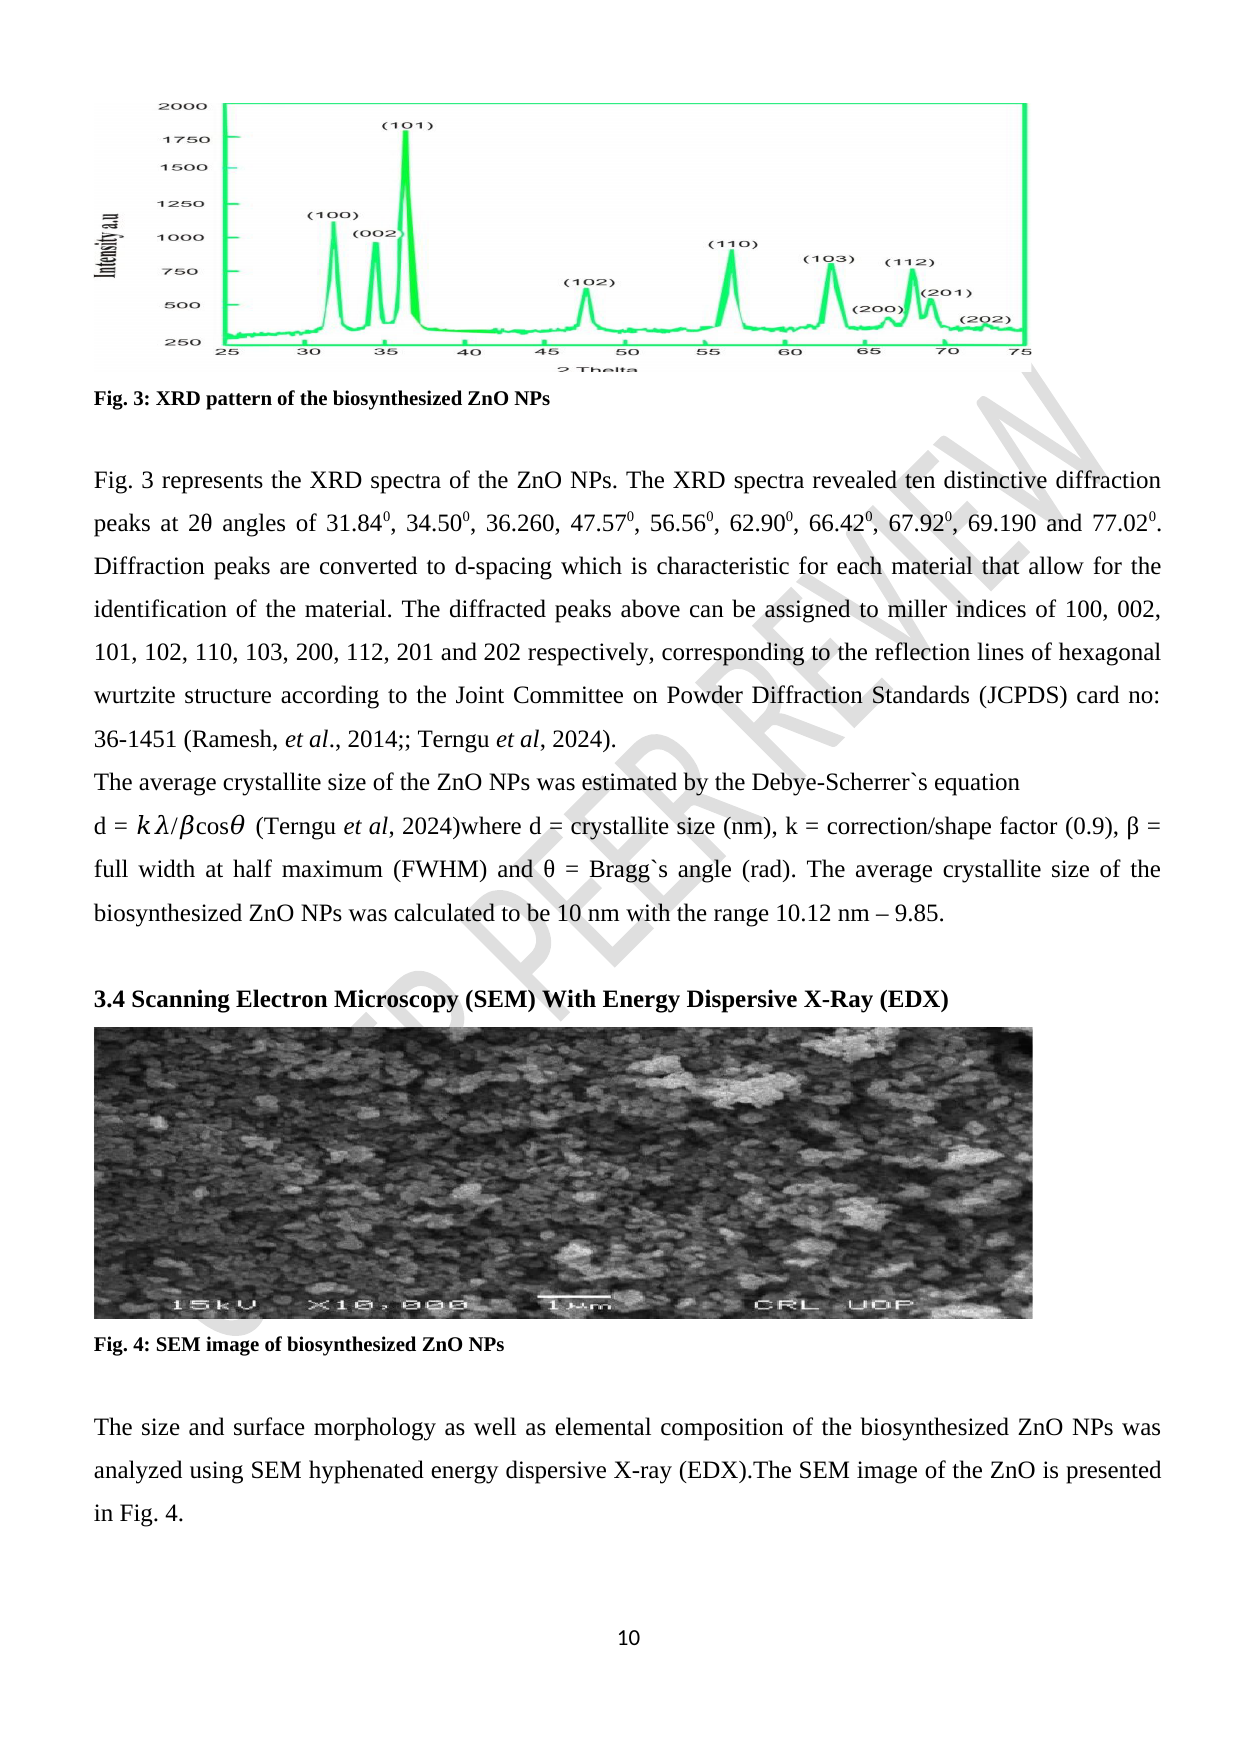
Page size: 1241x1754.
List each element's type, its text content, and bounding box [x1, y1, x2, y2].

text The size and surface morphology as well as elemental composition of the biosynthesized ZnO NPs was analyzed using SEM hyphenated energy dispersive X-ray (EDX).The SEM image of the ZnO is presented in Fig. 4. [94, 1412, 1162, 1527]
text Fig. 3 represents the XRD spectra of the ZnO NPs. The XRD spectra revealed ten distinctive diffraction peaks at 2θ angles of 31.840, 34.500, 36.260, 47.570, 56.560, 62.900, 66.420, 67.920, 69.190 and 77.020. Diffraction peaks are converted to d-spacing which is characteristic for each material that allow for the identification of the material. The diffracted peaks above can be assigned to miller indices of 100, 002, 101, 102, 110, 103, 200, 112, 201 and 202 respectively, corresponding to the reflection lines of hexagonal wurtzite structure according to the Joint Committee on Powder Diffraction Standards (JCPDS) card no: 36-1451 (Ramesh, et al., 2014;; Terngu et al, 2024). [94, 465, 1162, 752]
text 3.4 Scanning Electron Microscopy (SEM) With Energy Dispersive X-Ray (EDX) [94, 984, 1162, 1013]
text Fig. 4: SEM image of biosynthesized ZnO NPs [94, 1332, 1162, 1356]
text d = 𝑘𝜆/𝛽cos𝜃 (Terngu et al, 2024)where d = crystallite size (nm), k = correction/shape factor (0.9), β = full width at half maximum (FWHM) and θ = Bragg`s angle (rad). The average crystallite size of the biosynthesized ZnO NPs was calculated to be 10 nm with the range 10.12 nm – 9.85. [94, 810, 1162, 926]
text The average crystallite size of the ZnO NPs was estimated by the Debye-Scherrer`s equation [94, 767, 1162, 796]
text Fig. 3: XRD pattern of the biosynthesized ZnO NPs [94, 386, 1162, 410]
